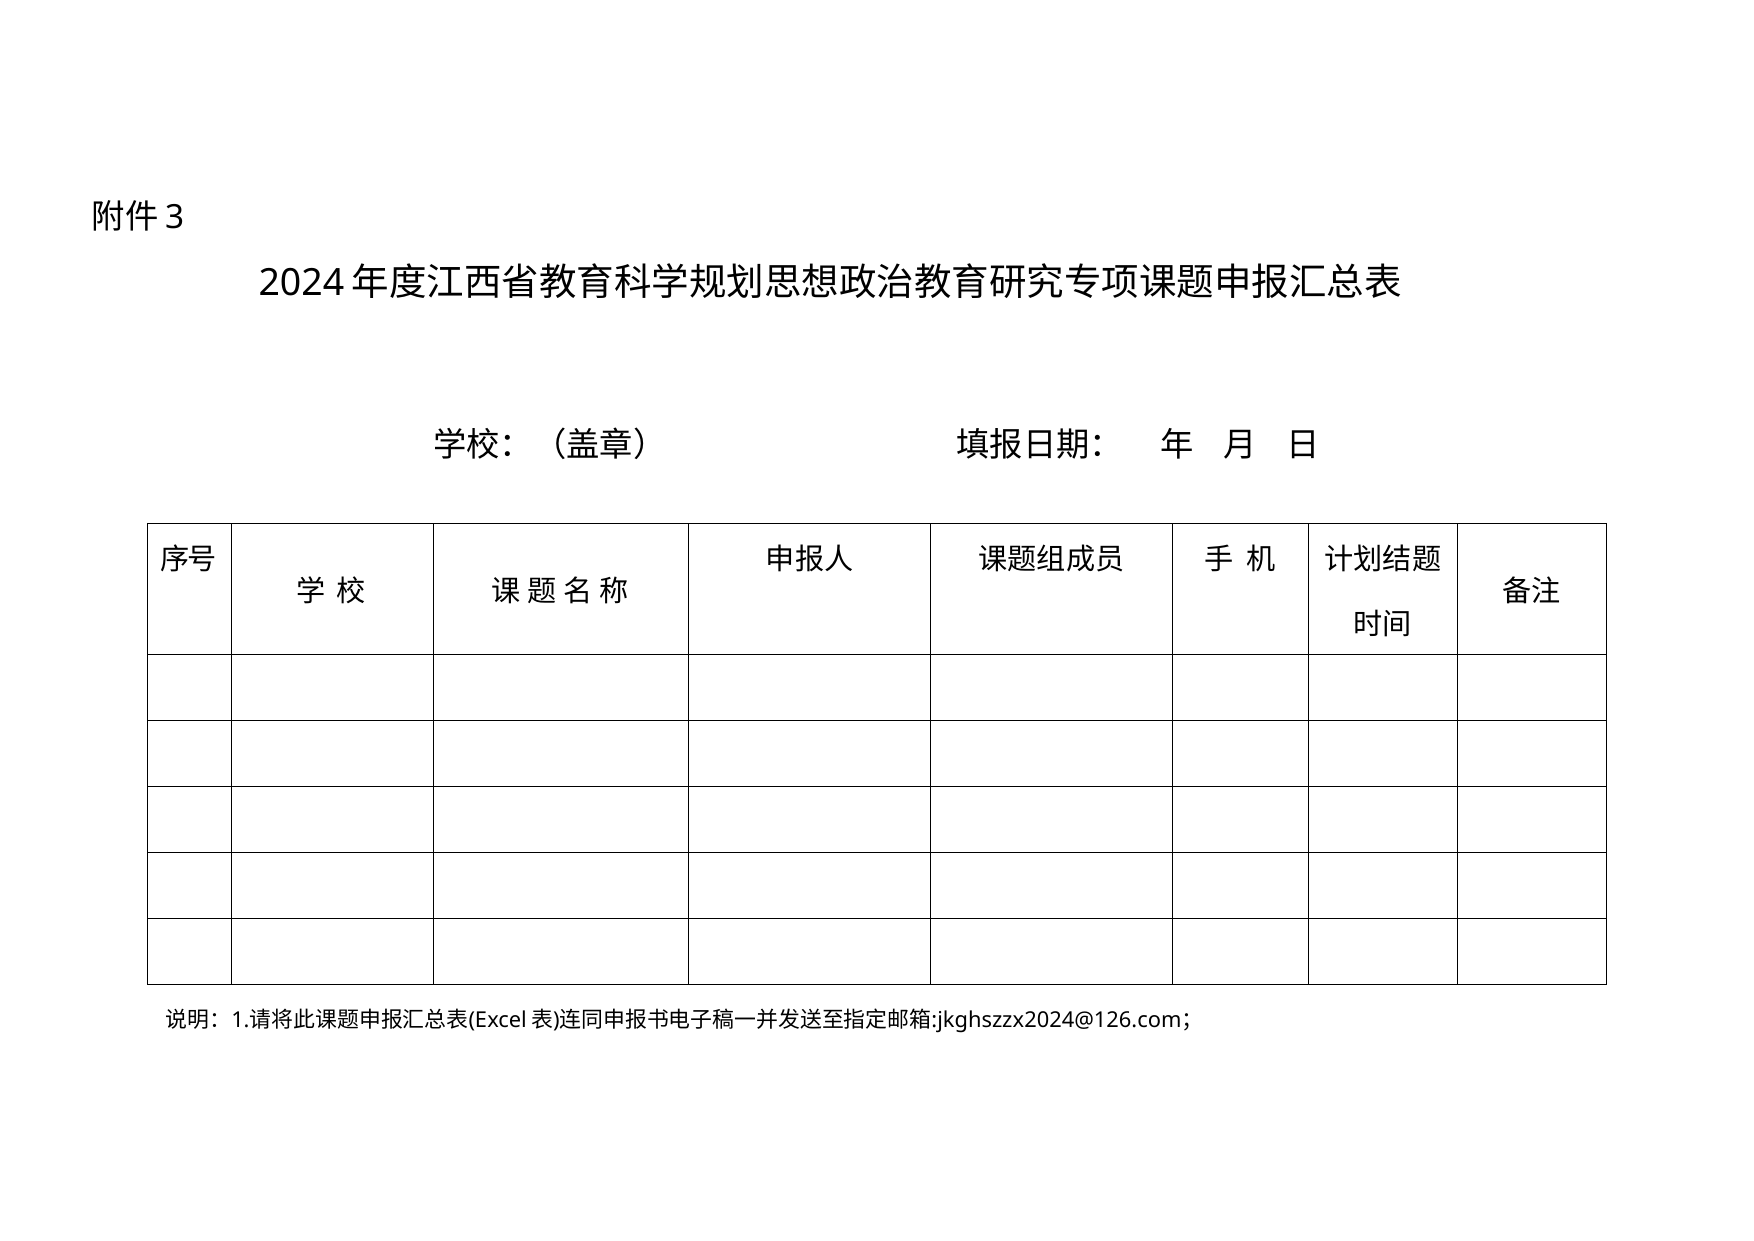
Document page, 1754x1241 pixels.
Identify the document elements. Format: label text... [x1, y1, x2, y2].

table_cell [1458, 721, 1606, 786]
table_cell [232, 919, 433, 984]
table_header 课题组成员 [931, 524, 1172, 654]
table_cell [1173, 655, 1308, 720]
table_cell [1458, 919, 1606, 984]
table_header 课 题 名 称 [434, 524, 688, 654]
table_cell [1309, 919, 1457, 984]
table_cell [232, 721, 433, 786]
table_cell [931, 853, 1172, 918]
table_cell [434, 721, 688, 786]
table_cell [148, 721, 231, 786]
table_cell [689, 853, 930, 918]
table_cell [931, 919, 1172, 984]
table_cell [434, 655, 688, 720]
table_header 申报人 [689, 524, 930, 654]
table_cell [148, 787, 231, 852]
table_cell [1458, 787, 1606, 852]
table_cell [1173, 787, 1308, 852]
table_cell [931, 721, 1172, 786]
table_cell [1309, 853, 1457, 918]
table_cell [689, 919, 930, 984]
table_cell [1173, 919, 1308, 984]
table_header 序号 [148, 524, 231, 654]
table_cell [689, 787, 930, 852]
table_header 计划结题 时间 [1309, 524, 1457, 654]
table_cell [1173, 853, 1308, 918]
table_cell [931, 787, 1172, 852]
table_header 学 校 [232, 524, 433, 654]
table_cell [148, 919, 231, 984]
table_cell [1309, 787, 1457, 852]
table_cell [1309, 721, 1457, 786]
table_cell [1458, 655, 1606, 720]
table_cell [1173, 721, 1308, 786]
table_cell [434, 853, 688, 918]
table_cell [232, 853, 433, 918]
table_cell [434, 919, 688, 984]
text 附件3 [91, 181, 1588, 246]
table_cell [689, 655, 930, 720]
table_cell [148, 655, 231, 720]
table_cell [232, 787, 433, 852]
table_cell [931, 655, 1172, 720]
table_cell [689, 721, 930, 786]
text 学校：（盖章） 填报日期： 年 月 日 [165, 409, 1588, 474]
table_cell [1309, 655, 1457, 720]
table_cell [1458, 853, 1606, 918]
text 2024年度江西省教育科学规划思想政治教育研究专项课题申报汇总表 [0, 246, 1588, 311]
text 说明：1.请将此课题申报汇总表(Excel表)连同申报书电子稿一并发送至指定邮箱:jkghszzx2024@126.com； [165, 1001, 1588, 1034]
table_cell [148, 853, 231, 918]
table_header 手 机 [1173, 524, 1308, 654]
table_header 备注 [1458, 524, 1606, 654]
table_cell [232, 655, 433, 720]
table_cell [434, 787, 688, 852]
